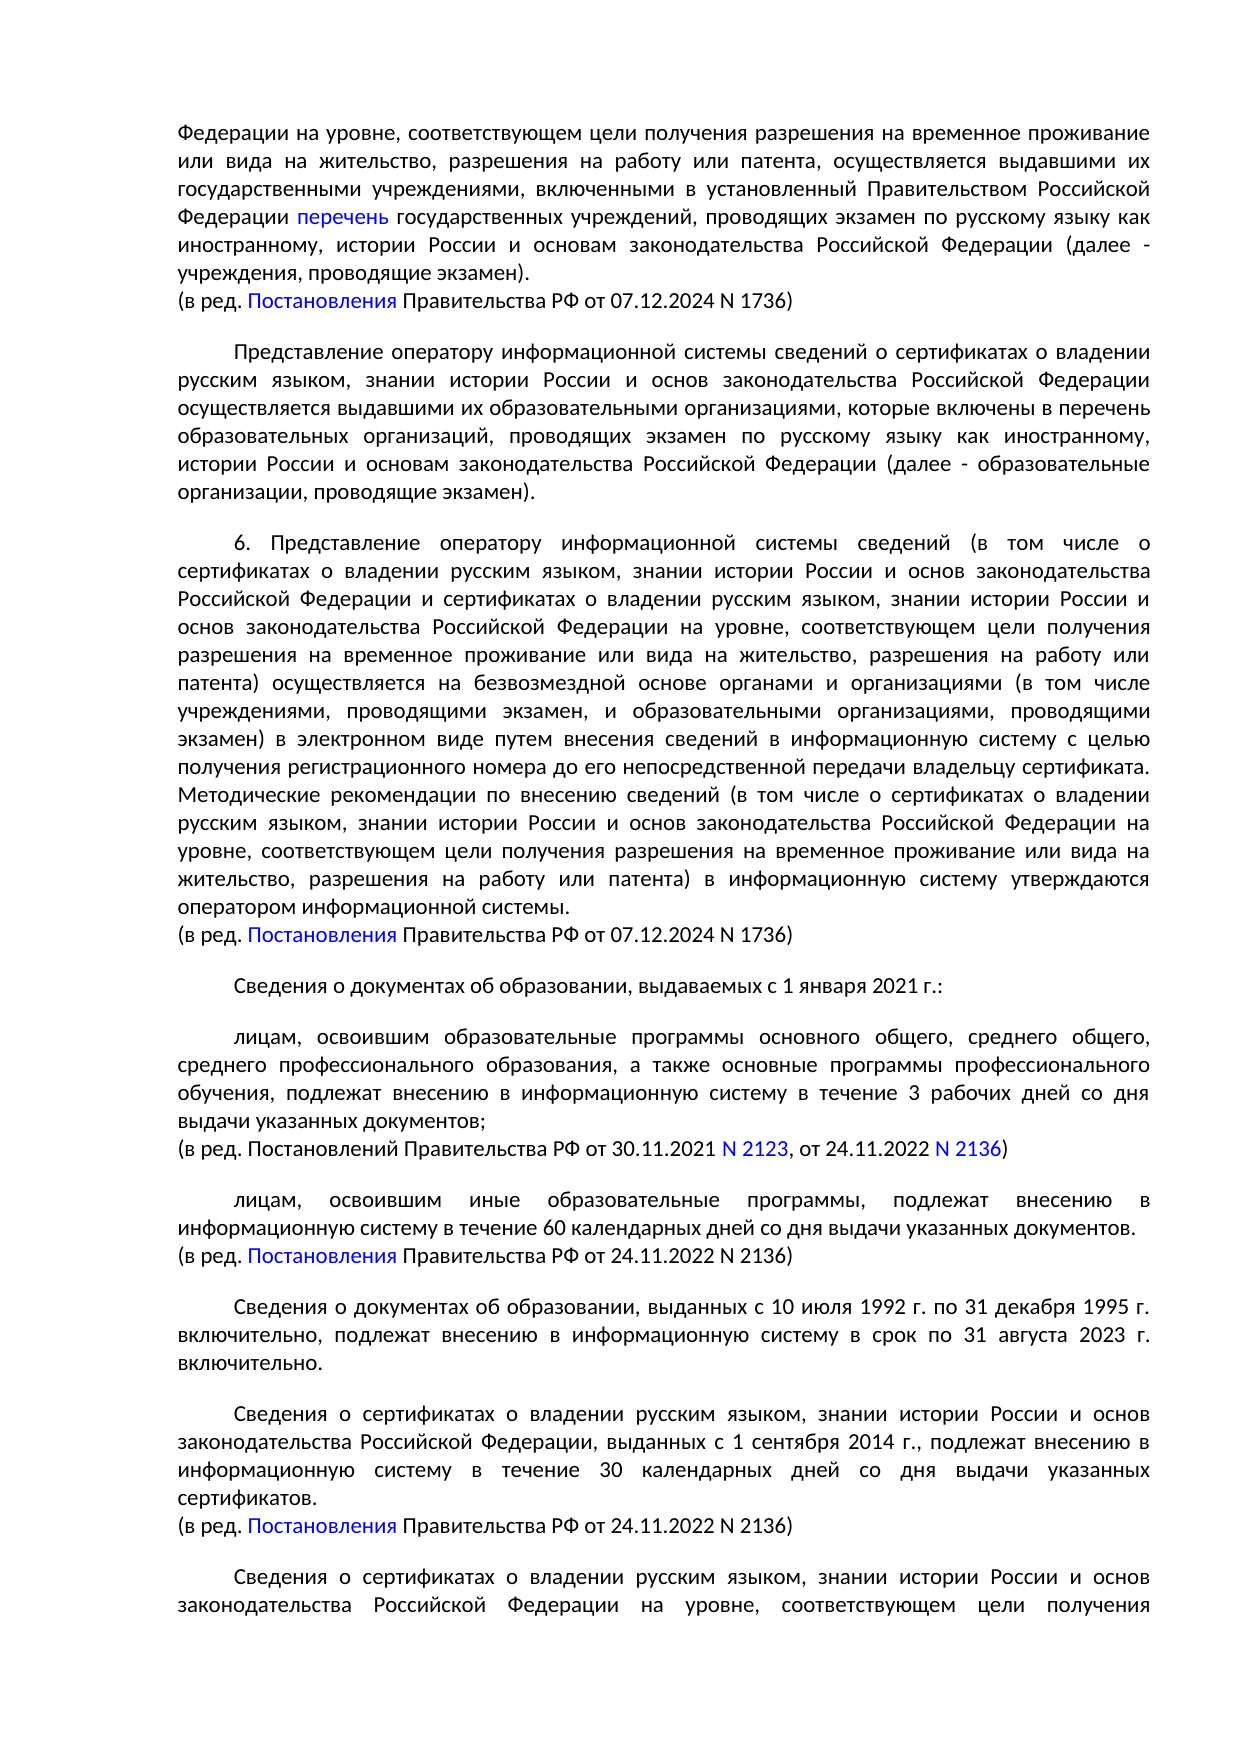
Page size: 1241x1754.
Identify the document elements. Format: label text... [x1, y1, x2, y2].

text Сведения о документах об образовании, выдаваемых с 1 января 2021 г.: [177, 971, 1152, 999]
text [177, 1562, 1152, 1618]
text (в ред. Постановлений Правительства РФ от 30.11.2021 N 2123, от 24.11.2022 N 2136) [177, 1134, 1152, 1162]
text (в ред. Постановления Правительства РФ от 24.11.2022 N 2136) [177, 1241, 1152, 1269]
text (в ред. Постановления Правительства РФ от 07.12.2024 N 1736) [177, 286, 1152, 314]
text Представление оператору информационной системы сведений о сертификатах о владении русским языком, знании истории России и основ законодательства Российской Федерации осуществляется выдавшими их образовательными организациями, которые включены в перечень образовательных организаций, проводящих экзамен по русскому языку как иностранному, истории России и основам законодательства Российской Федерации (далее - образовательные организации, проводящие экзамен). [177, 337, 1152, 505]
text Сведения о сертификатах о владении русским языком, знании истории России и основ законодательства Российской Федерации, выданных с 1 сентября 2014 г., подлежат внесению в информационную систему в течение 30 календарных дней со дня выдачи указанных сертификатов. [177, 1399, 1152, 1511]
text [177, 118, 1152, 286]
text 6. Представление оператору информационной системы сведений (в том числе о сертификатах о владении русским языком, знании истории России и основ законодательства Российской Федерации и сертификатах о владении русским языком, знании истории России и основ законодательства Российской Федерации на уровне, соответствующем цели получения разрешения на временное проживание или вида на жительство, разрешения на работу или патента) осуществляется на безвозмездной основе органами и организациями (в том числе учреждениями, проводящими экзамен, и образовательными организациями, проводящими экзамен) в электронном виде путем внесения сведений в информационную систему с целью получения регистрационного номера до его непосредственной передачи владельцу сертификата. Методические рекомендации по внесению сведений (в том числе о сертификатах о владении русским языком, знании истории России и основ законодательства Российской Федерации на уровне, соответствующем цели получения разрешения на временное проживание или вида на жительство, разрешения на работу или патента) в информационную систему утверждаются оператором информационной системы. [177, 528, 1152, 921]
text лицам, освоившим образовательные программы основного общего, среднего общего, среднего профессионального образования, а также основные программы профессионального обучения, подлежат внесению в информационную систему в течение 3 рабочих дней со дня выдачи указанных документов; [177, 1022, 1152, 1134]
text (в ред. Постановления Правительства РФ от 24.11.2022 N 2136) [177, 1511, 1152, 1539]
text лицам, освоившим иные образовательные программы, подлежат внесению в информационную систему в течение 60 календарных дней со дня выдачи указанных документов. [177, 1185, 1152, 1241]
text Сведения о документах об образовании, выданных с 10 июля 1992 г. по 31 декабря 1995 г. включительно, подлежат внесению в информационную систему в срок по 31 августа 2023 г. включительно. [177, 1292, 1152, 1376]
text (в ред. Постановления Правительства РФ от 07.12.2024 N 1736) [177, 921, 1152, 948]
